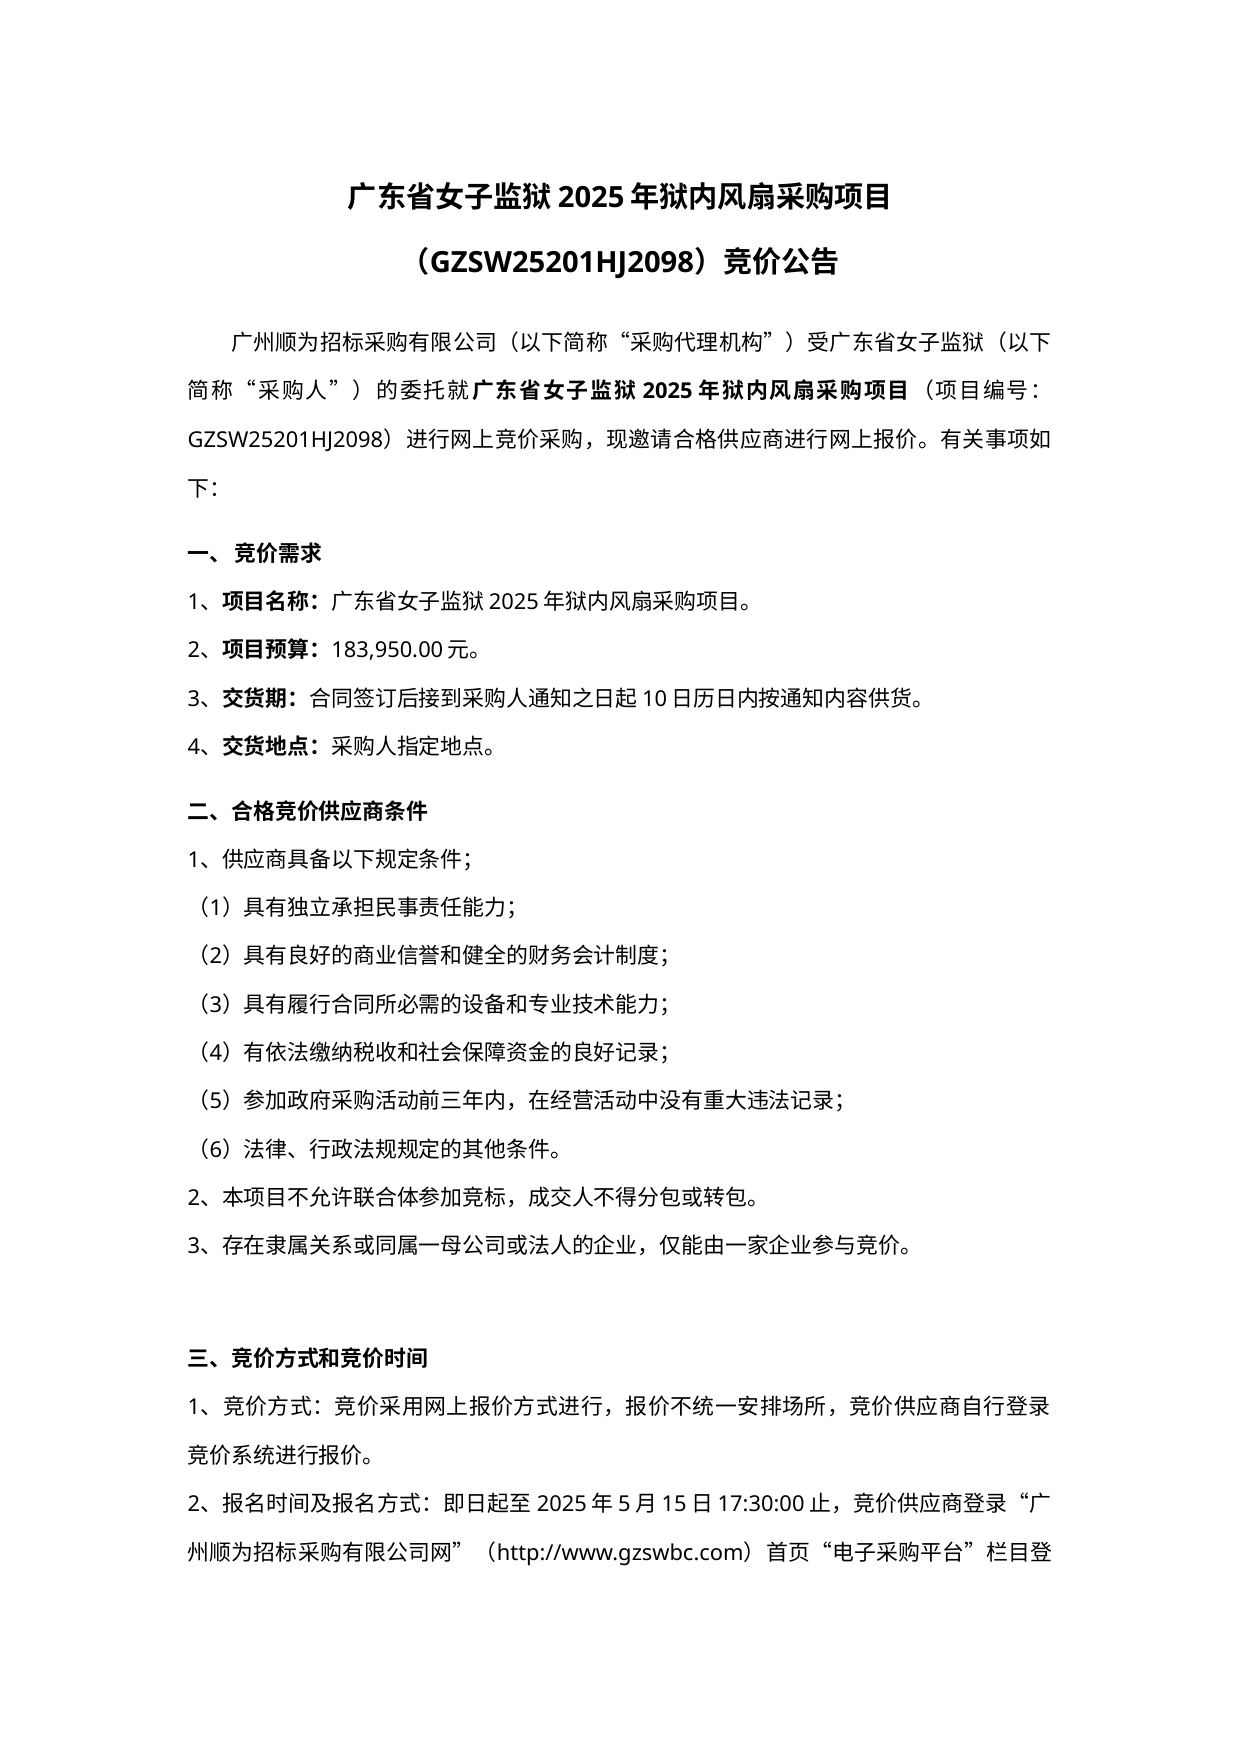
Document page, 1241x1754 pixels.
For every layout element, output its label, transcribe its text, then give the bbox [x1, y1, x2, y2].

text 2、本项目不允许联合体参加竞标，成交人不得分包或转包。 [187, 1180, 1053, 1212]
text 4、交货地点：采购人指定地点。 [187, 729, 1053, 761]
text （5）参加政府采购活动前三年内，在经营活动中没有重大违法记录； [187, 1083, 1053, 1116]
text 1、项目名称：广东省女子监狱2025年狱内风扇采购项目。 [187, 584, 1053, 616]
text （1）具有独立承担民事责任能力； [187, 890, 1053, 922]
text 3、存在隶属关系或同属一母公司或法人的企业，仅能由一家企业参与竞价。 [187, 1228, 1053, 1261]
text （GZSW25201HJ2098）竞价公告 [187, 227, 1053, 292]
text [187, 1486, 1053, 1567]
text 1、竞价方式：竞价采用网上报价方式进行，报价不统一安排场所，竞价供应商自行登录竞价系统进行报价。 [187, 1388, 1053, 1470]
text （6）法律、行政法规规定的其他条件。 [187, 1132, 1053, 1164]
list 竞价需求 [187, 535, 1053, 568]
text 二、合格竞价供应商条件 [187, 793, 1053, 826]
text 广州顺为招标采购有限公司（以下简称“采购代理机构”）受广东省女子监狱（以下简称“采购人”）的委托就广东省女子监狱2025年狱内风扇采购项目（项目编号：GZSW25201HJ2098）进行网上竞价采购，现邀请合格供应商进行网上报价。有关事项如下： [187, 324, 1053, 503]
text （4）有依法缴纳税收和社会保障资金的良好记录； [187, 1035, 1053, 1067]
text 3、交货期：合同签订后接到采购人通知之日起10日历日内按通知内容供货。 [187, 680, 1053, 713]
text 1、供应商具备以下规定条件； [187, 842, 1053, 874]
text （2）具有良好的商业信誉和健全的财务会计制度； [187, 938, 1053, 971]
text 三、竞价方式和竞价时间 [187, 1340, 1053, 1373]
text 广东省女子监狱2025年狱内风扇采购项目 [187, 162, 1053, 227]
text 2、项目预算：183,950.00元。 [187, 632, 1053, 664]
text （3）具有履行合同所必需的设备和专业技术能力； [187, 987, 1053, 1019]
